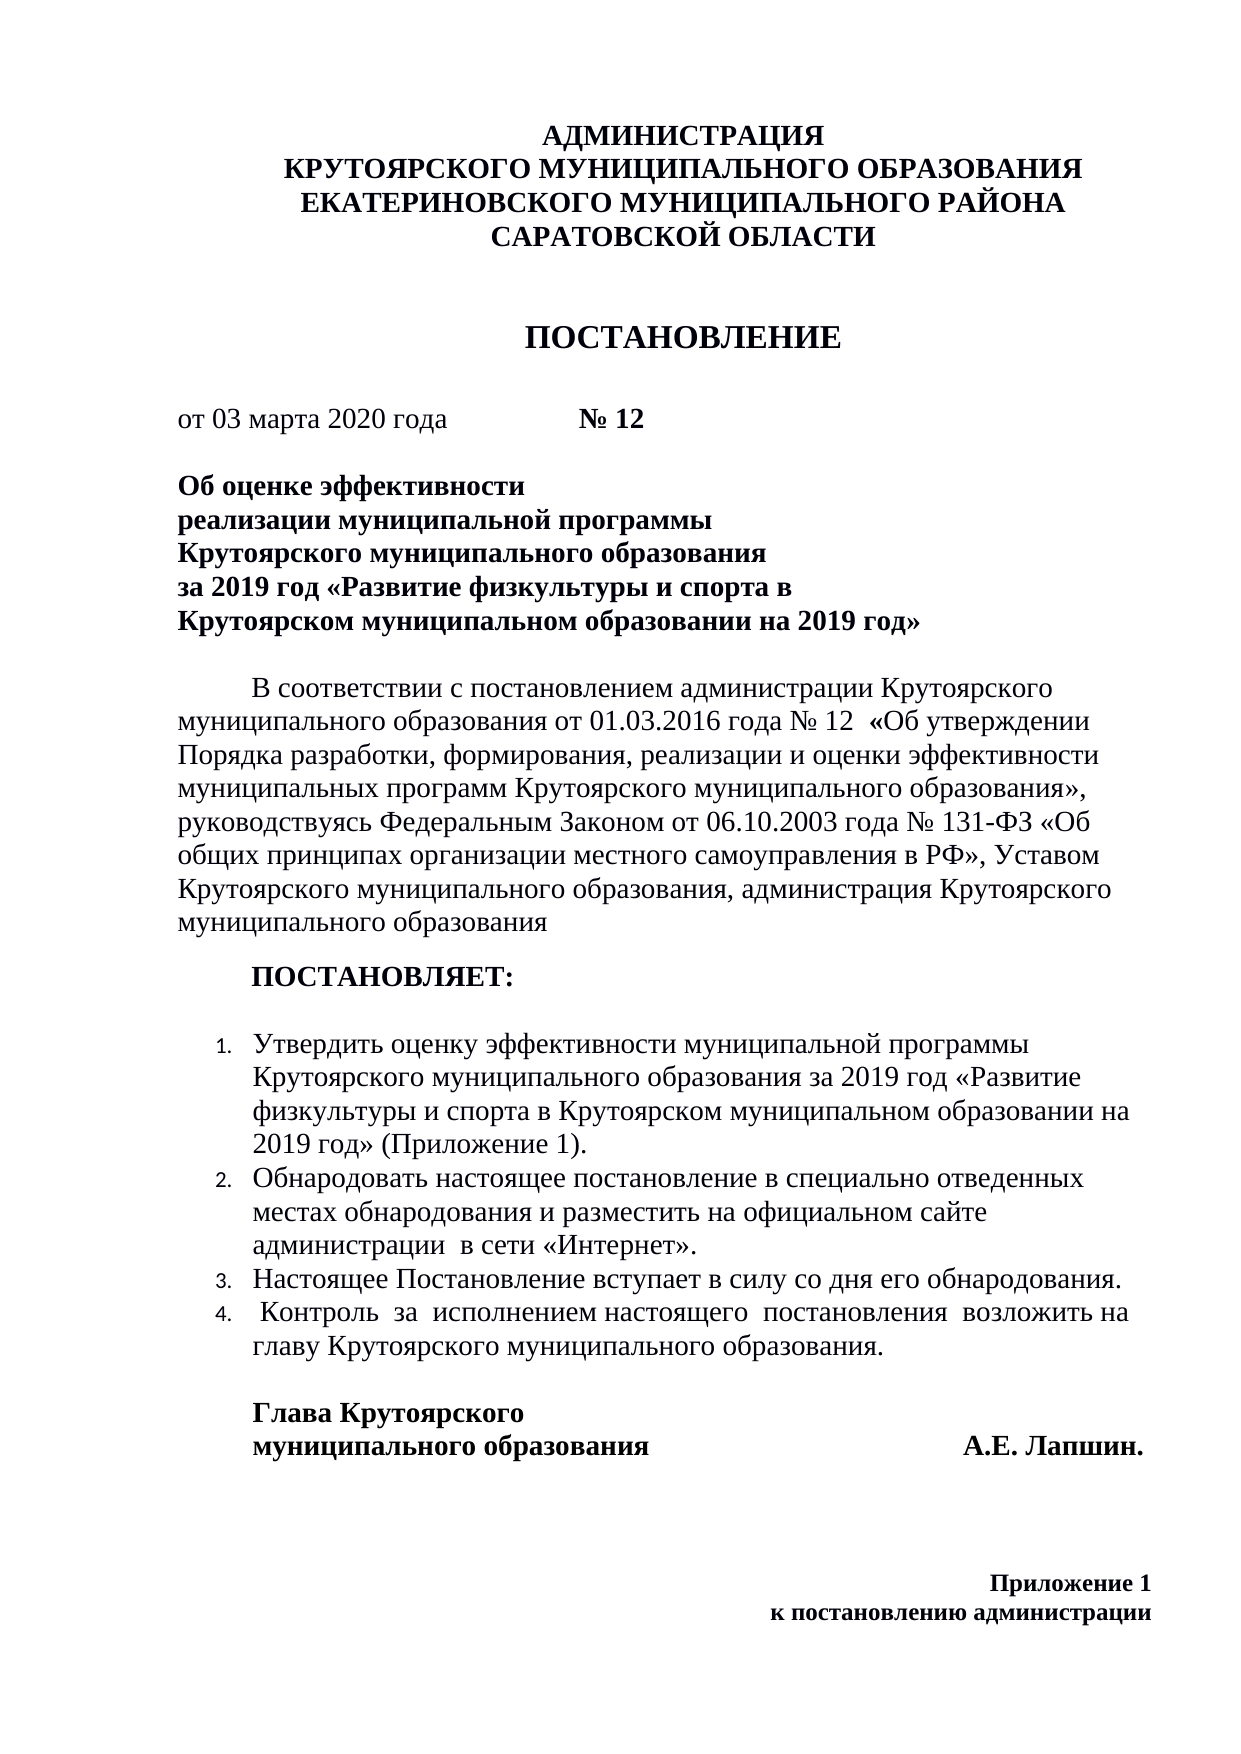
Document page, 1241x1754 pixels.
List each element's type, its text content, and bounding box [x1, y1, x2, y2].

text Крутоярском муниципальном образовании на 2019 год» [177, 603, 1152, 636]
list АДМИНИСТРАЦИЯ [215, 118, 1152, 152]
list Глава Крутоярского [252, 1395, 1152, 1428]
list КРУТОЯРСКОГО МУНИЦИПАЛЬНОГО ОБРАЗОВАНИЯ ЕКАТЕРИНОВСКОГО МУНИЦИПАЛЬНОГО РАЙОНА [215, 152, 1152, 219]
text Приложение 1 к постановлению администрации [177, 1568, 1152, 1626]
list ПОСТАНОВЛЕНИЕ [215, 317, 1152, 355]
text за 2019 год «Развитие физкультуры и спорта в [177, 569, 1152, 603]
text Об оценке эффективности [177, 468, 1152, 502]
list муниципального образования А.Е. Лапшин. [252, 1428, 1152, 1462]
list Обнародовать настоящее постановление в специально отведенных местах обнародования и разместить на официальном сайте администрации в сети «Интернет». [215, 1160, 1152, 1261]
text реализации муниципальной программы [177, 502, 1152, 536]
list Настоящее Постановление вступает в силу со дня его обнародования. [215, 1261, 1152, 1294]
text В соответствии с постановлением администрации Крутоярского муниципального образования от 01.03.2016 года № 12 «Об утверждении Порядка разработки, формирования, реализации и оценки эффективности муниципальных программ Крутоярского муниципального образования», руководствуясь Федеральным Законом от 06.10.2003 года № 131-ФЗ «Об общих принципах организации местного самоуправления в РФ», Уставом Крутоярского муниципального образования, администрация Крутоярского муниципального образования [177, 670, 1152, 938]
text ПОСТАНОВЛЯЕТ: [177, 959, 1152, 992]
list Контроль за исполнением настоящего постановления возложить на главу Крутоярского муниципального образования. [215, 1294, 1152, 1361]
list Утвердить оценку эффективности муниципальной программы Крутоярского муниципального образования за 2019 год «Развитие физкультуры и спорта в Крутоярском муниципальном образовании на 2019 год» (Приложение 1). [215, 1026, 1152, 1160]
text от 03 марта 2020 года № 12 [177, 401, 1152, 435]
text Крутоярского муниципального образования [177, 536, 1152, 569]
list САРАТОВСКОЙ ОБЛАСТИ [215, 219, 1152, 252]
